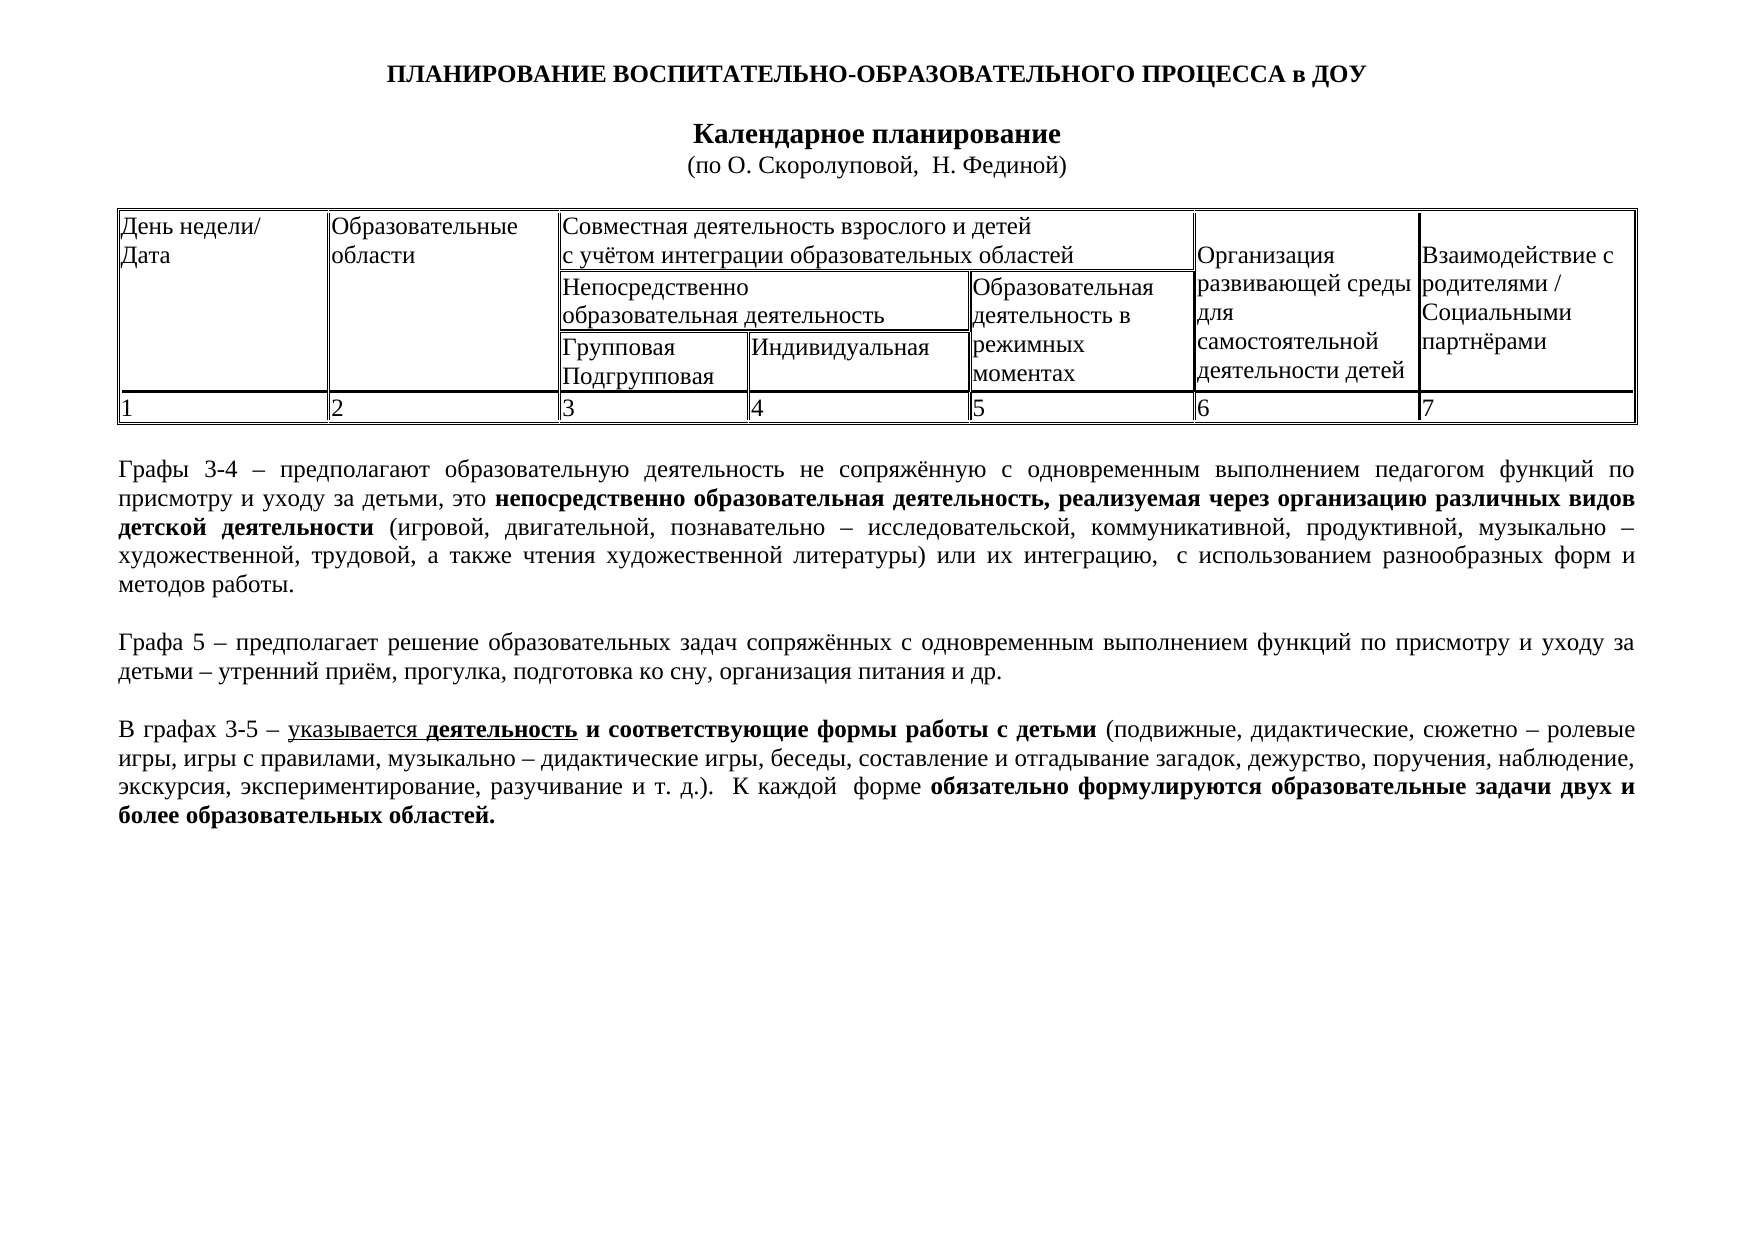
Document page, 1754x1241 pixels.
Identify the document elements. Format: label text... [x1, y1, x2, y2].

table_header Организация развивающей среды для самостоятельной деятельности детей [1195, 211, 1419, 390]
table_header Совместная деятельность взрослого и детей с учётом интеграции образовательных областей [560, 211, 1194, 268]
table_cell 1 [120, 390, 329, 422]
table_cell 6 [1195, 393, 1419, 422]
table_header День недели/ Дата [120, 211, 329, 390]
text (по О. Скоролуповой, Н. Фединой) [118, 150, 1636, 179]
table_cell 2 [329, 393, 560, 422]
table_cell Групповая Подгрупповая [561, 333, 747, 390]
table_cell Образовательная деятельность в режимных моментах [972, 272, 1193, 390]
table_header Образовательные области [329, 211, 560, 390]
table_cell Индивидуальная [750, 333, 968, 390]
text В графах 3-5 – указывается деятельность и соответствующие формы работы с детьми (подвижные, дидактические, сюжетно – ролевые игры, игры с правилами, музыкально – дидактические игры, беседы, составление и отгадывание загадок, дежурство, поручения, наблюдение, экскурсия, экспериментирование, разучивание и т. д.). К каждой форме обязательно формулируются образовательные задачи двух и более образовательных областей. [118, 714, 1636, 829]
text ПЛАНИРОВАНИЕ ВОСПИТАТЕЛЬНО-ОБРАЗОВАТЕЛЬНОГО ПРОЦЕССА в ДОУ [118, 59, 1636, 88]
text Графа 5 – предполагает решение образовательных задач сопряжённых с одновременным выполнением функций по присмотру и уходу за детьми – утренний приём, прогулка, подготовка ко сну, организация питания и др. [118, 627, 1636, 685]
table_cell 5 [970, 393, 1194, 422]
table_cell 4 [749, 392, 970, 422]
table_cell 3 [560, 393, 748, 422]
table_header Взаимодействие с родителями / Социальными партнёрами [1419, 211, 1634, 390]
text Графы 3-4 – предполагают образовательную деятельность не сопряжённую с одновременным выполнением педагогом функций по присмотру и уходу за детьми, это непосредственно образовательная деятельность, реализуемая через организацию различных видов детской деятельности (игровой, двигательной, познавательно – исследовательской, коммуникативной, продуктивной, музыкально – художественной, трудовой, а также чтения художественной литературы) или их интеграцию, с использованием разнообразных форм и методов работы. [118, 454, 1636, 598]
table_cell 7 [1419, 390, 1634, 422]
table_cell Непосредственно образовательная деятельность [561, 272, 968, 329]
text Календарное планирование [118, 117, 1636, 150]
